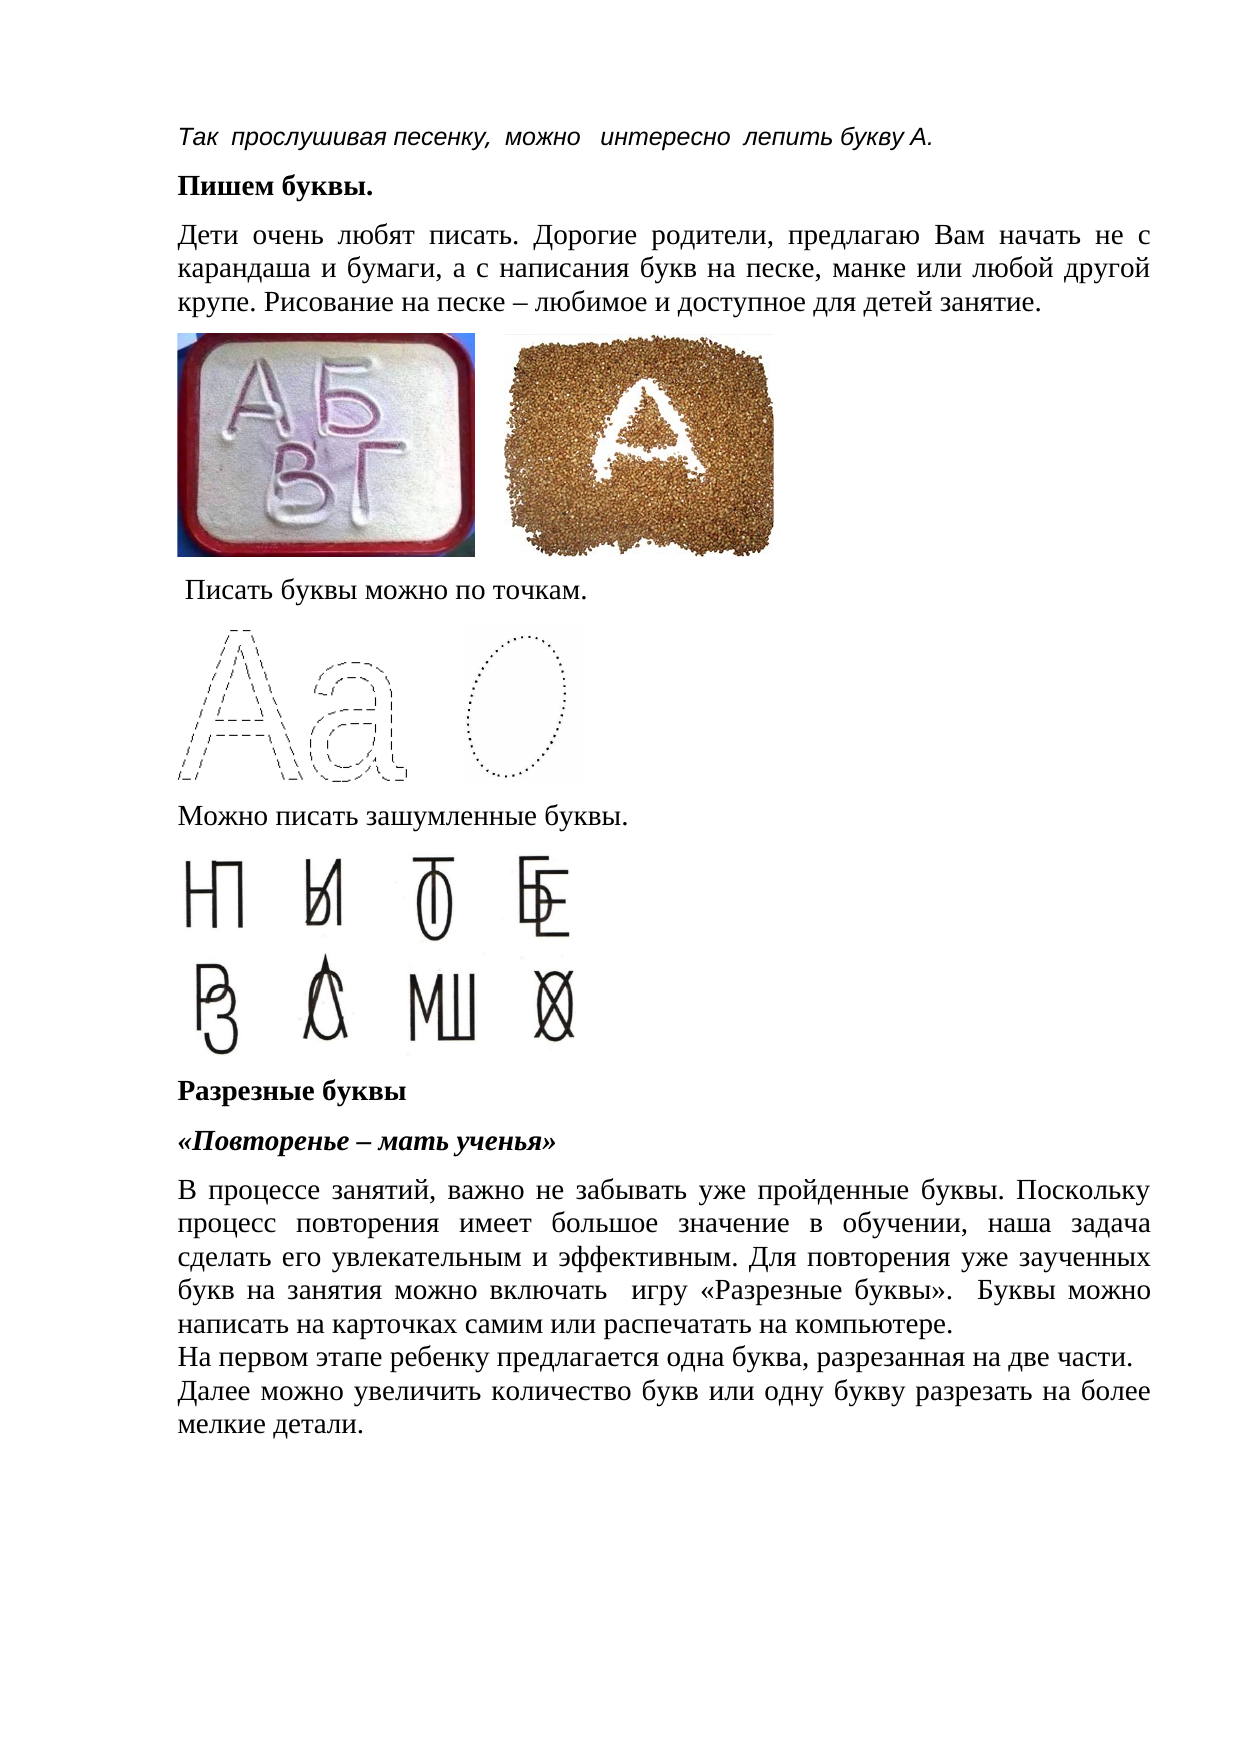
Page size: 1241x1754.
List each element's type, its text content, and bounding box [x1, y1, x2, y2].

text «Повторенье – мать ученья» [177, 1123, 1152, 1156]
text В процессе занятий, важно не забывать уже пройденные буквы. Поскольку процесс повторения имеет большое значение в обучении, наша задача сделать его увлекательным и эффективным. Для повторения уже заученных букв на занятия можно включать игру «Разрезные буквы». Буквы можно написать на карточках самим или распечатать на компьютере. [177, 1172, 1152, 1339]
picture [504, 334, 774, 557]
text Писать буквы можно по точкам. [177, 572, 1152, 606]
text Дети очень любят писать. Дорогие родители, предлагаю Вам начать не с карандаша и бумаги, а с написания букв на песке, манке или любой другой крупе. Рисование на песке – любимое и доступное для детей занятие. [177, 217, 1152, 318]
picture [177, 847, 583, 1058]
picture [177, 333, 475, 557]
text Разрезные буквы [177, 1073, 1152, 1107]
text Далее можно увеличить количество букв или одну букву разрезать на более мелкие детали. [177, 1373, 1152, 1440]
text Так прослушивая песенку, можно интересно лепить букву А. [177, 118, 1152, 152]
text Можно писать зашумленные буквы. [177, 798, 1152, 832]
picture [458, 621, 587, 783]
text Пишем буквы. [177, 168, 1152, 201]
picture [177, 629, 408, 783]
text На первом этапе ребенку предлагается одна буква, разрезанная на две части. [177, 1339, 1152, 1373]
